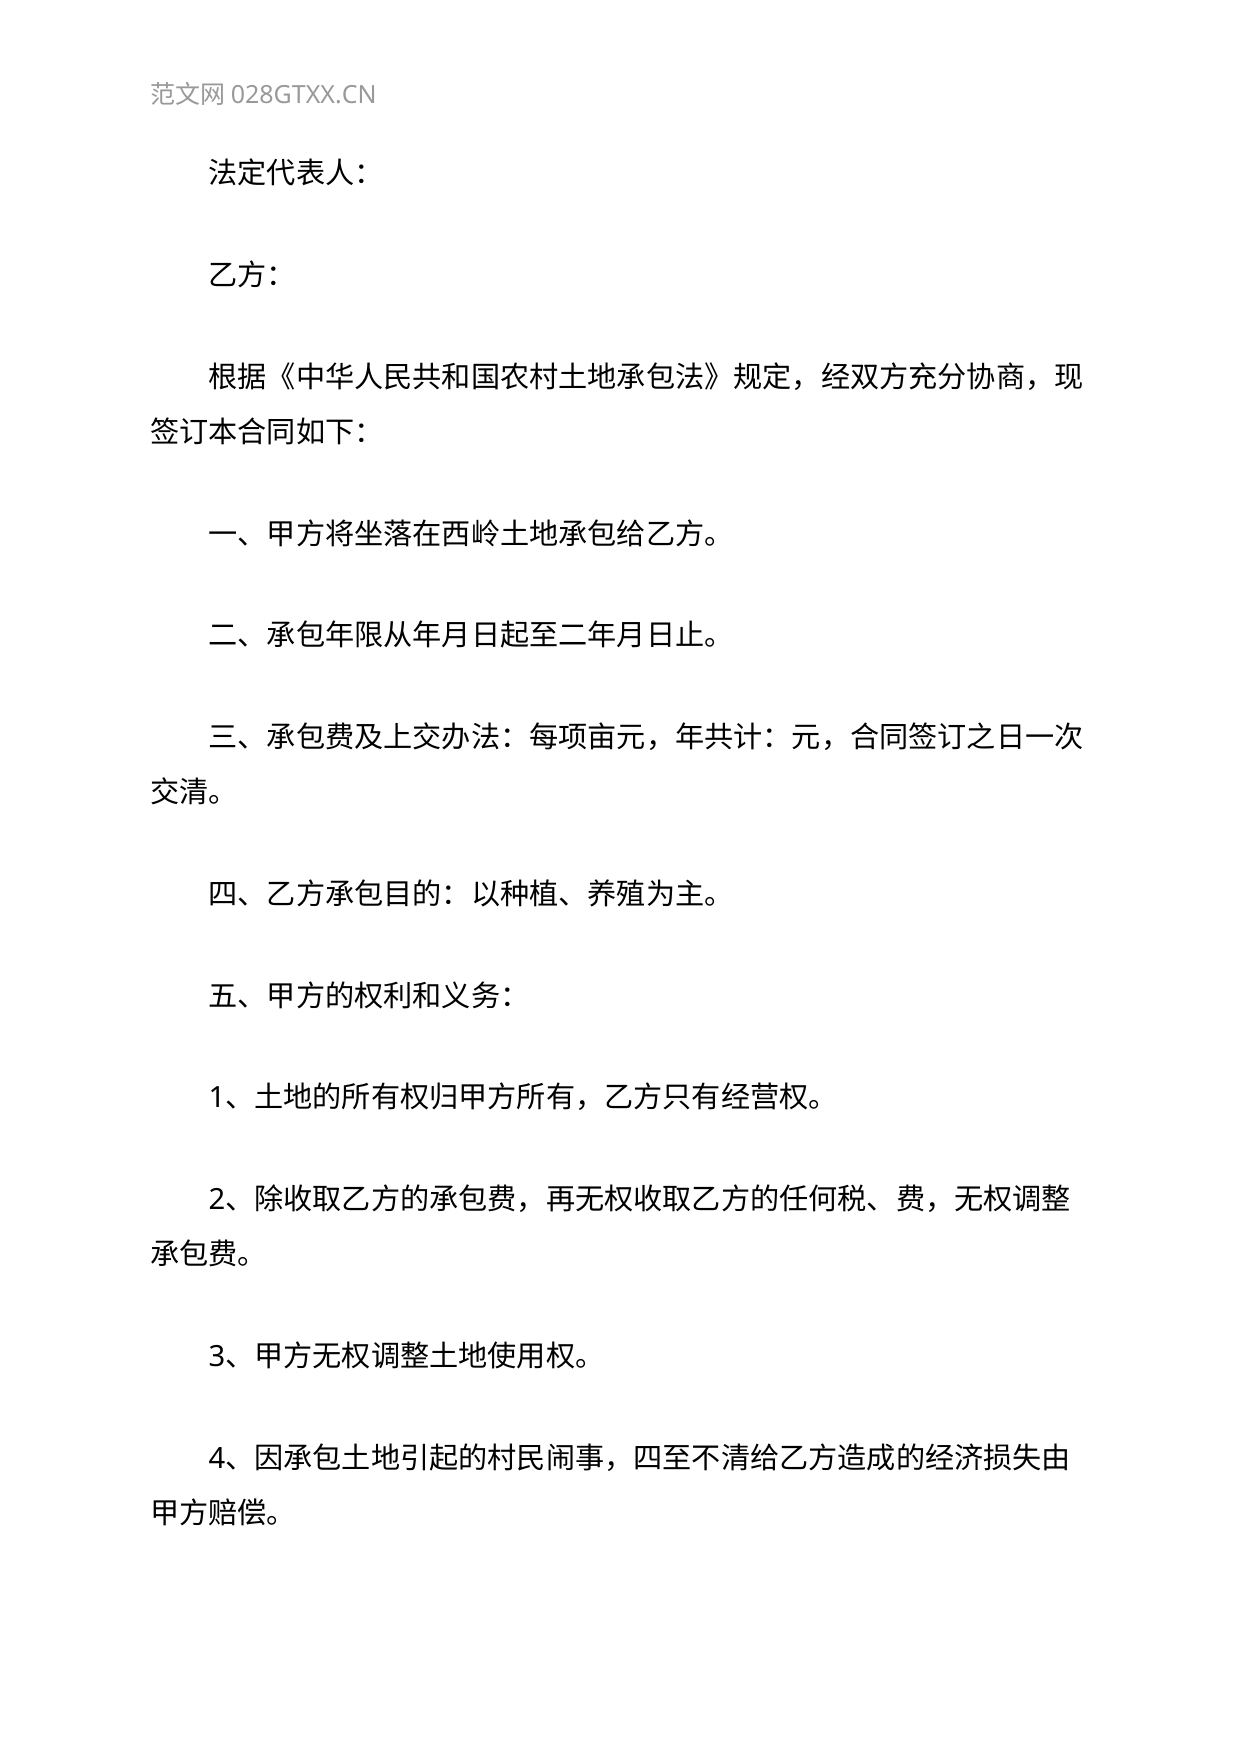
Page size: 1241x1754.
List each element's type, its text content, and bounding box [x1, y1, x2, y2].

text 3、甲方无权调整土地使用权。 [150, 1333, 1090, 1375]
text 四、乙方承包目的：以种植、养殖为主。 [150, 870, 1090, 913]
text 2、除收取乙方的承包费，再无权收取乙方的任何税、费，无权调整承包费。 [150, 1176, 1090, 1273]
text 4、因承包土地引起的村民闹事，四至不清给乙方造成的经济损失由甲方赔偿。 [150, 1435, 1090, 1532]
text 三、承包费及上交办法：每项亩元，年共计：元，合同签订之日一次交清。 [150, 714, 1090, 811]
text 乙方： [150, 252, 1090, 294]
text 根据《中华人民共和国农村土地承包法》规定，经双方充分协商，现签订本合同如下： [150, 353, 1090, 451]
text 法定代表人： [150, 150, 1090, 192]
text 一、甲方将坐落在西岭土地承包给乙方。 [150, 510, 1090, 552]
text 五、甲方的权利和义务： [150, 972, 1090, 1014]
text 二、承包年限从年月日起至二年月日止。 [150, 612, 1090, 654]
text 1、土地的所有权归甲方所有，乙方只有经营权。 [150, 1074, 1090, 1116]
